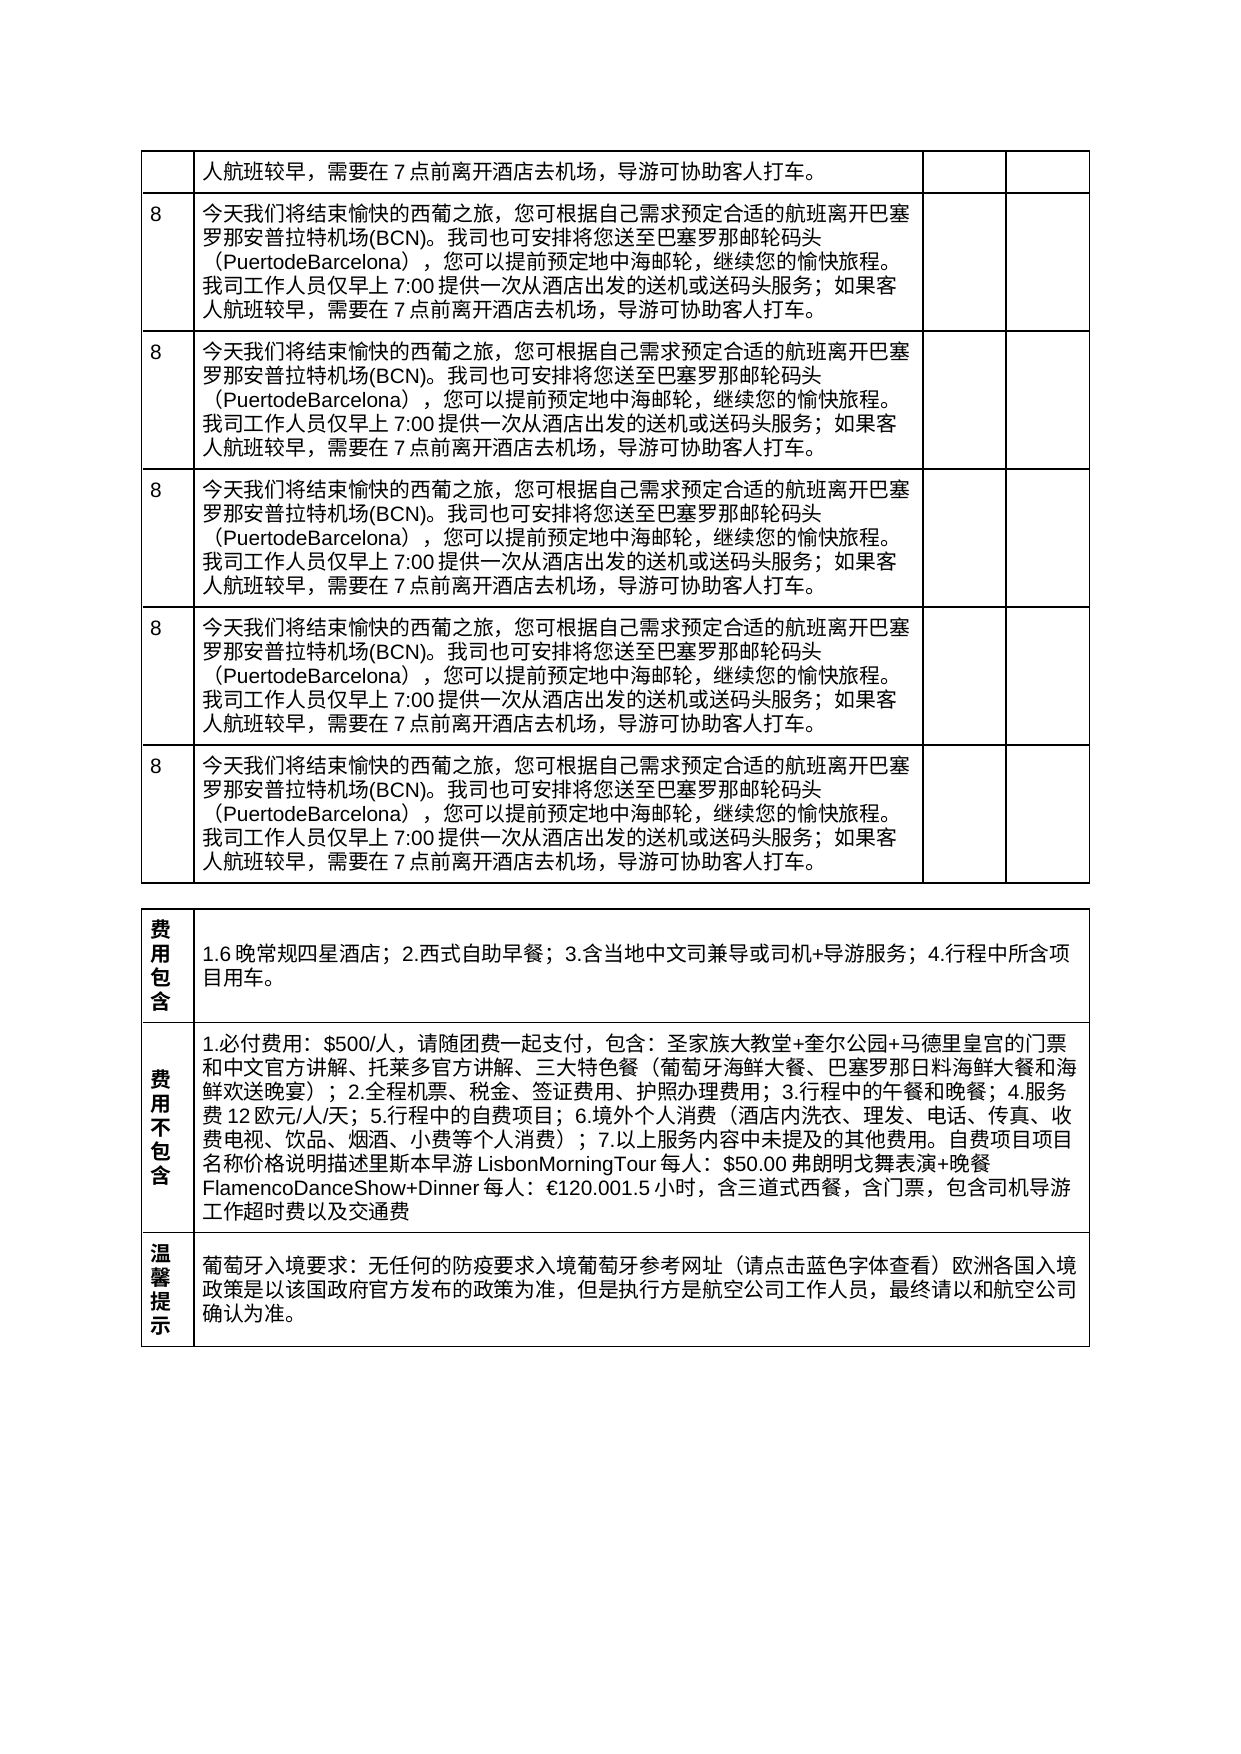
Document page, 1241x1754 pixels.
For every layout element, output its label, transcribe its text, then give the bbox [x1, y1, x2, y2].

table_cell 8 [142, 469, 193, 606]
table_cell 费用不包含 [142, 1023, 193, 1232]
table_cell [924, 152, 1005, 192]
table_header 费用包含 [142, 910, 193, 1022]
table_cell 葡萄牙入境要求：无任何的防疫要求入境葡萄牙参考网址（请点击蓝色字体查看）欧洲各国入境政策是以该国政府官方发布的政策为准，但是执行方是航空公司工作人员，最终请以和航空公司确认为准。 [195, 1233, 1089, 1346]
table_cell 8 [142, 745, 193, 882]
table_cell [1007, 152, 1089, 192]
table_cell 8 [142, 607, 193, 744]
table_cell [1007, 608, 1089, 744]
table_cell 8 [142, 331, 193, 468]
table_cell [924, 746, 1005, 882]
table_cell [1007, 746, 1089, 882]
table_cell 8 [142, 152, 193, 192]
table_header 1.6晚常规四星酒店；2.西式自助早餐；3.含当地中文司兼导或司机+导游服务；4.行程中所含项目用车。 [195, 910, 1089, 1022]
table_cell [924, 332, 1005, 468]
table_cell [924, 194, 1005, 330]
table_cell [1007, 470, 1089, 606]
table_cell [924, 608, 1005, 744]
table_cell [195, 152, 922, 192]
table_cell 1.必付费用：$500/人，请随团费一起支付，包含：圣家族大教堂+奎尔公园+马德里皇宫的门票和中文官方讲解、托莱多官方讲解、三大特色餐（葡萄牙海鲜大餐、巴塞罗那日料海鲜大餐和海鲜欢送晚宴）；2.全程机票、税金、签证费用、护照办理费用；3.行程中的午餐和晚餐；4.服务费12欧元/人/天；5.行程中的自费项目；6.境外个人消费（酒店内洗衣、理发、电话、传真、收费电视、饮品、烟酒、小费等个人消费）；7.以上服务内容中未提及的其他费用。自费项目项目名称价格说明描述里斯本早游LisbonMorningTour每人：$50.00弗朗明戈舞表演+晚餐FlamencoDanceShow+Dinner每人：€120.001.5小时，含三道式西餐，含门票，包含司机导游工作超时费以及交通费 [195, 1023, 1089, 1232]
table_cell 8 [142, 193, 193, 330]
table_cell [1007, 194, 1089, 330]
table_cell [924, 470, 1005, 606]
table_cell 温馨提示 [142, 1233, 193, 1346]
table_cell [1007, 332, 1089, 468]
